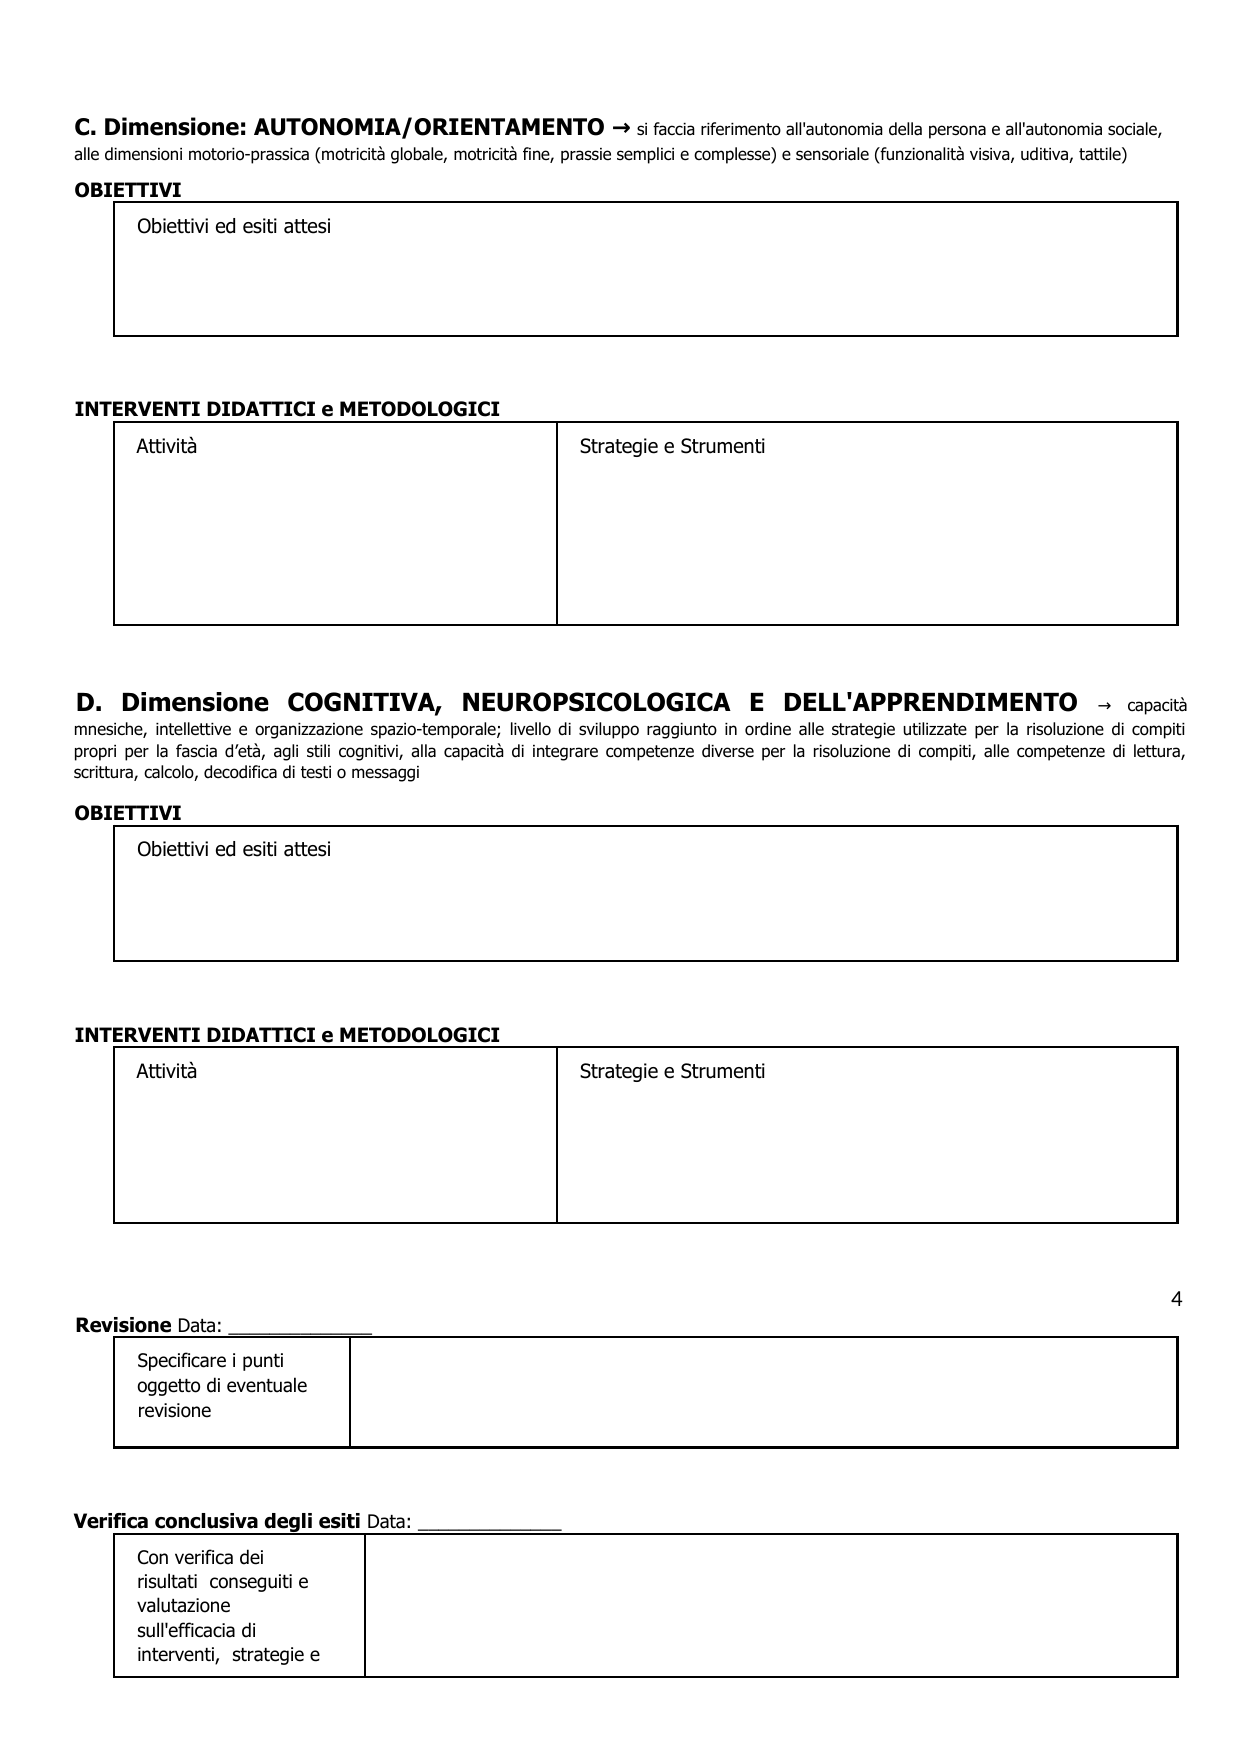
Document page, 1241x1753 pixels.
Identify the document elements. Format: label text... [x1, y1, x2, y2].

table_header Obiettivi ed esiti attesi [115, 827, 1176, 960]
table_header [366, 1535, 1176, 1676]
table_header Strategie e Strumenti [558, 423, 1176, 624]
text INTERVENTI DIDATTICI e METODOLOGICI [74, 397, 1187, 421]
table_header Attività [115, 423, 556, 624]
text Revisione Data: ______________ [75, 1312, 1187, 1336]
table_header [351, 1338, 1176, 1446]
table_header Attività [115, 1048, 556, 1222]
text OBIETTIVI [74, 177, 1187, 201]
table_header Specificare i punti oggetto di eventuale revisione [115, 1338, 349, 1446]
text INTERVENTI DIDATTICI e METODOLOGICI [74, 1022, 1187, 1046]
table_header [115, 1535, 364, 1676]
table_header Obiettivi ed esiti attesi [115, 203, 1176, 334]
text OBIETTIVI [74, 801, 1187, 824]
text Verifica conclusiva degli esiti Data: ______________ [73, 1509, 1187, 1533]
table_header Strategie e Strumenti [558, 1048, 1176, 1222]
text C. Dimensione: AUTONOMIA/ORIENTAMENTO → si faccia riferimento all'autonomia della persona e all'autonomia sociale, alle dimensioni motorio-prassica (motricità globale, motricità fine, prassie semplici e complesse) e sensoriale (funzionalità visiva, uditiva, tattile) [74, 111, 1173, 164]
text D. Dimensione COGNITIVA, NEUROPSICOLOGICA E DELL'APPRENDIMENTO → capacità mnesiche, intellettive e organizzazione spazio-temporale; livello di sviluppo raggiunto in ordine alle strategie utilizzate per la risoluzione di compiti propri per la fascia d’età, agli stili cognitivi, alla capacità di integrare competenze diverse per la risoluzione di compiti, alle competenze di lettura, scrittura, calcolo, decodifica di testi o messaggi [74, 687, 1187, 782]
text 4 [73, 1284, 1182, 1312]
